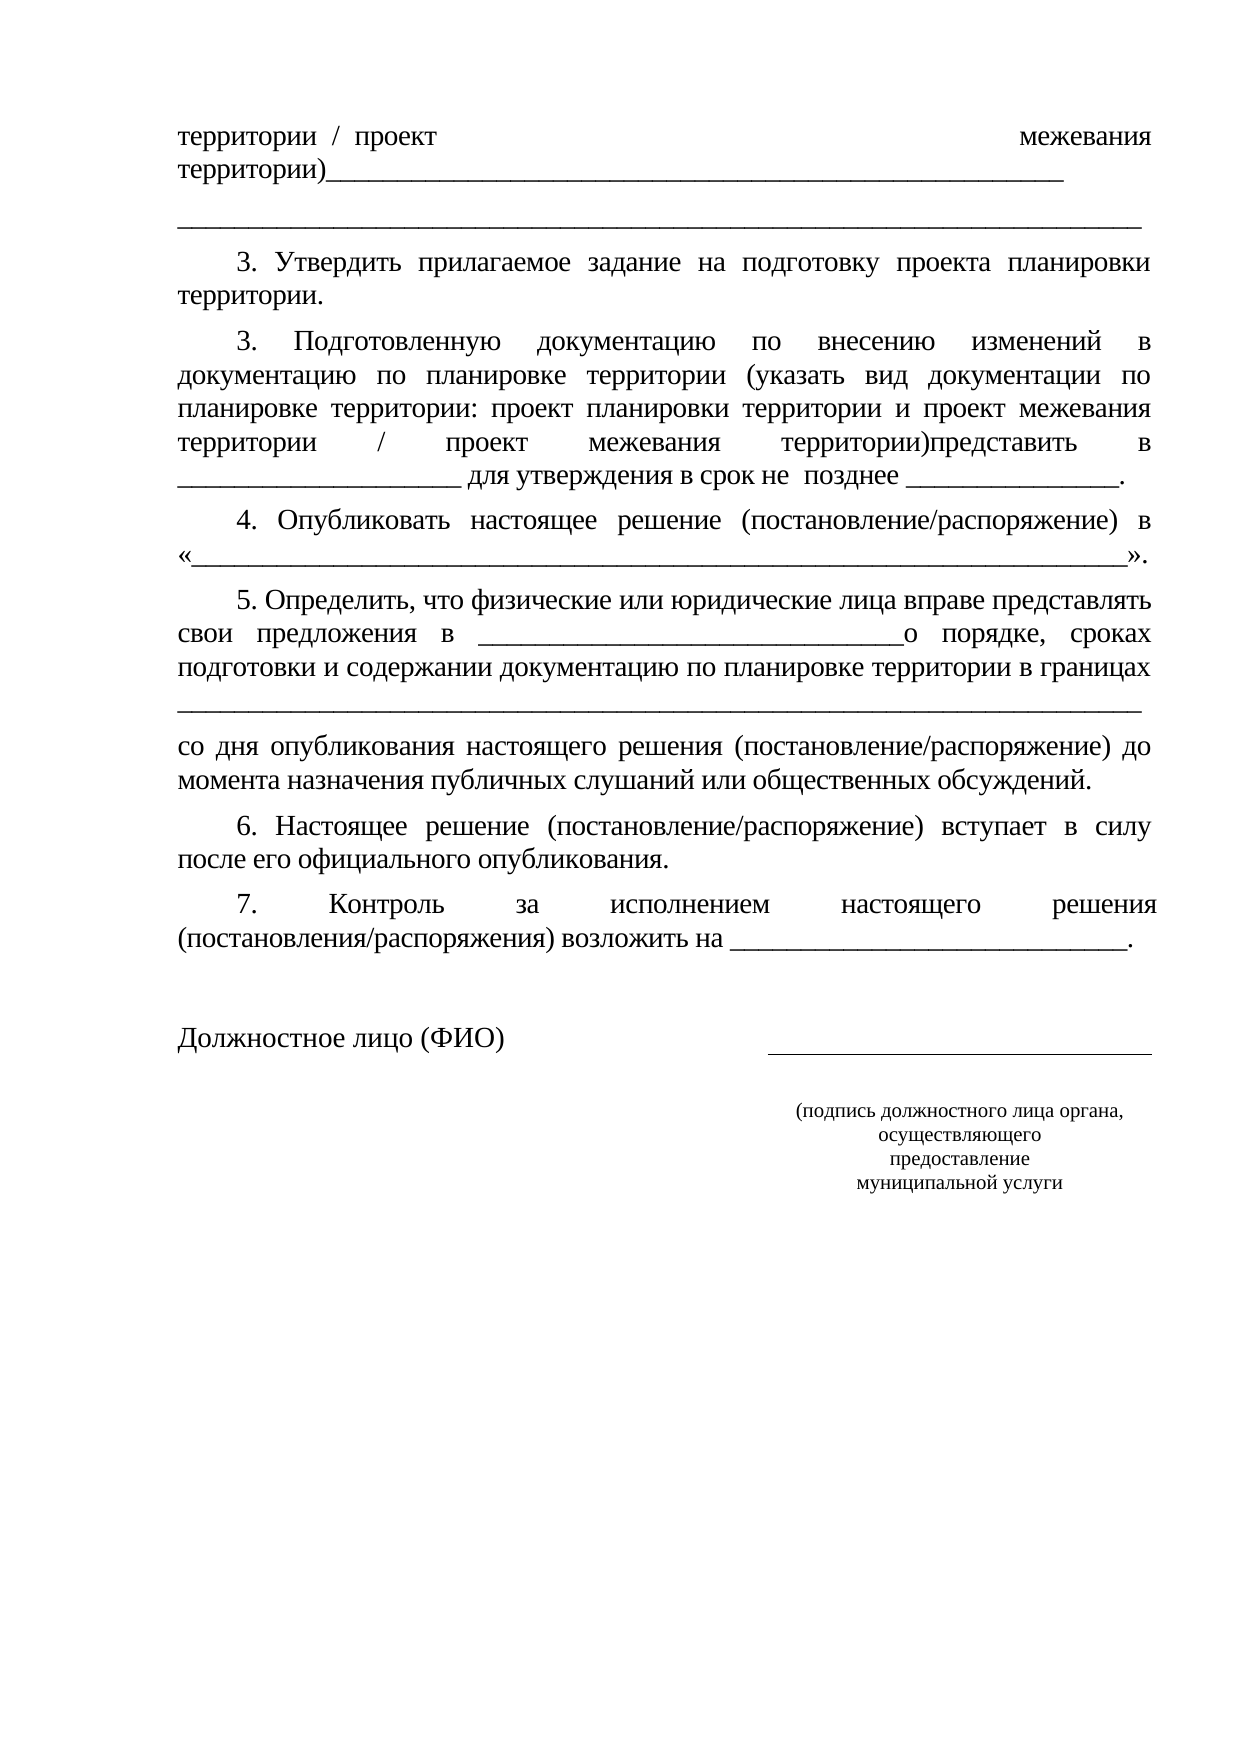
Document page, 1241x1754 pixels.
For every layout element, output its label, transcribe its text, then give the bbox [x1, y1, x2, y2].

text 3. Подготовленную документацию по внесению изменений в документацию по планировке территории (указать вид документации по планировке территории: проект планировки территории и проект межевания территории / проект межевания территории)представить в ____________________ для утверждения в срок не позднее _______________. [177, 323, 1152, 491]
text 6. Настоящее решение (постановление/распоряжение) вступает в силу после его официального опубликования. [177, 808, 1152, 875]
text Должностное лицо (ФИО) [177, 1020, 1152, 1054]
text 4. Опубликовать настоящее решение (постановление/распоряжение) в «__________________________________________________________________». [177, 503, 1152, 569]
text (подпись должностного лица органа, осуществляющего [768, 1078, 1152, 1126]
text 5. Определить, что физические или юридические лица вправе представлять свои предложения в ______________________________о порядке, сроках подготовки и содержании документацию по планировке территории в границах ____________________________________________________________________ [177, 582, 1152, 716]
text муниципальной услуги [768, 1150, 1152, 1194]
text 3. Утвердить прилагаемое задание на подготовку проекта планировки территории. [177, 244, 1152, 311]
text предоставление [768, 1126, 1152, 1150]
text 7. Контроль за исполнением настоящего решения (постановления/распоряжения) возложить на ____________________________. [177, 888, 1158, 953]
text ____________________________________________________________________ [177, 198, 1152, 231]
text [177, 118, 1152, 185]
text со дня опубликования настоящего решения (постановление/распоряжение) до момента назначения публичных слушаний или общественных обсуждений. [177, 728, 1152, 796]
